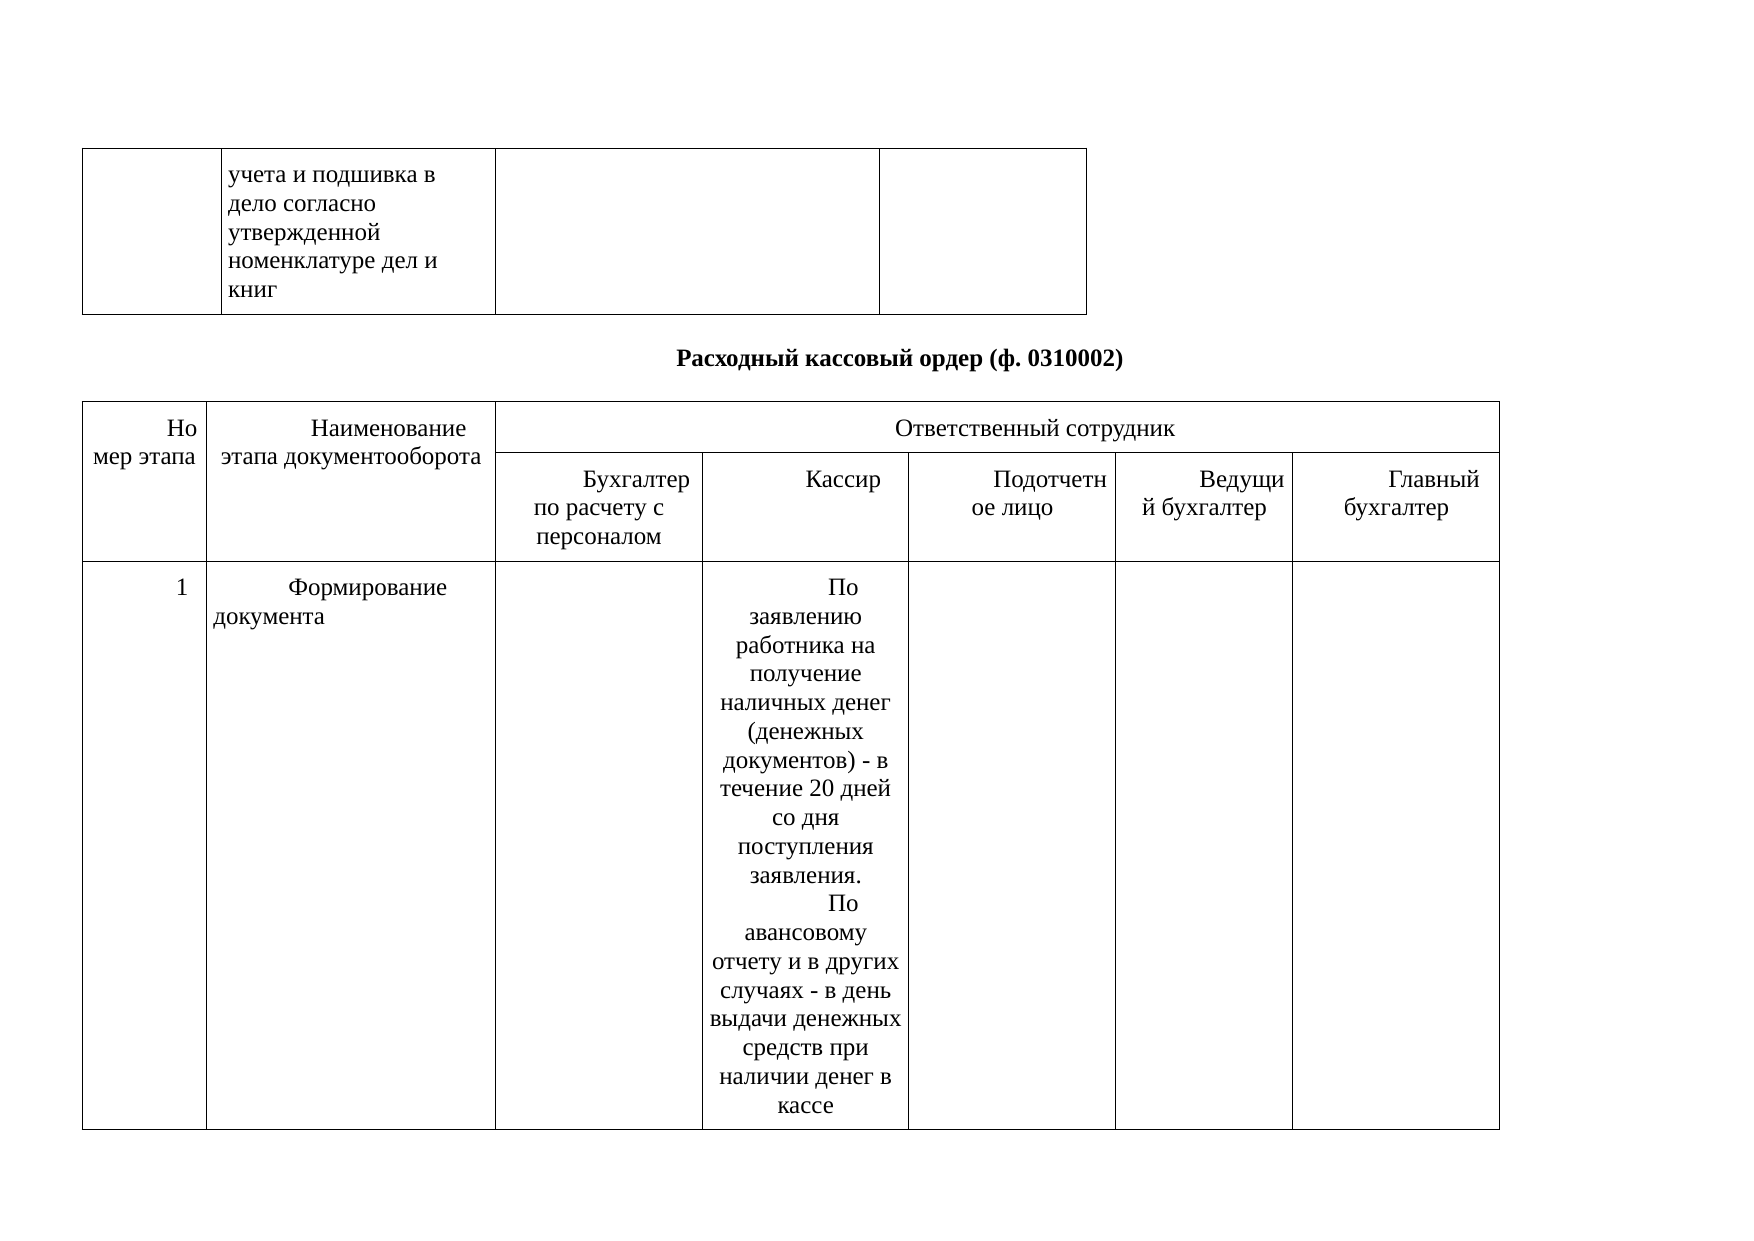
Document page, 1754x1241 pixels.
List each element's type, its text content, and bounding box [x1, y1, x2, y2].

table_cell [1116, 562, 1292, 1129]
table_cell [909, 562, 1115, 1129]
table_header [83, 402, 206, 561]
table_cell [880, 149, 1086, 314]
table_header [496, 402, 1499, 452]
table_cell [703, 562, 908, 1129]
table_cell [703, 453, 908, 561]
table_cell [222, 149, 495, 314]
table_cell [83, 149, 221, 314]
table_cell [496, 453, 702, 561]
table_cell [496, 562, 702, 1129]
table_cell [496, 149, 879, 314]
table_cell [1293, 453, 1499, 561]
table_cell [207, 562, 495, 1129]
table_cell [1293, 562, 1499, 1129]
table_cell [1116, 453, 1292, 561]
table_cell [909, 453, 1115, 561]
text Расходный кассовый ордер (ф. 0310002) [88, 343, 1636, 372]
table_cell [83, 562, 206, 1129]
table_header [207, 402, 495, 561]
